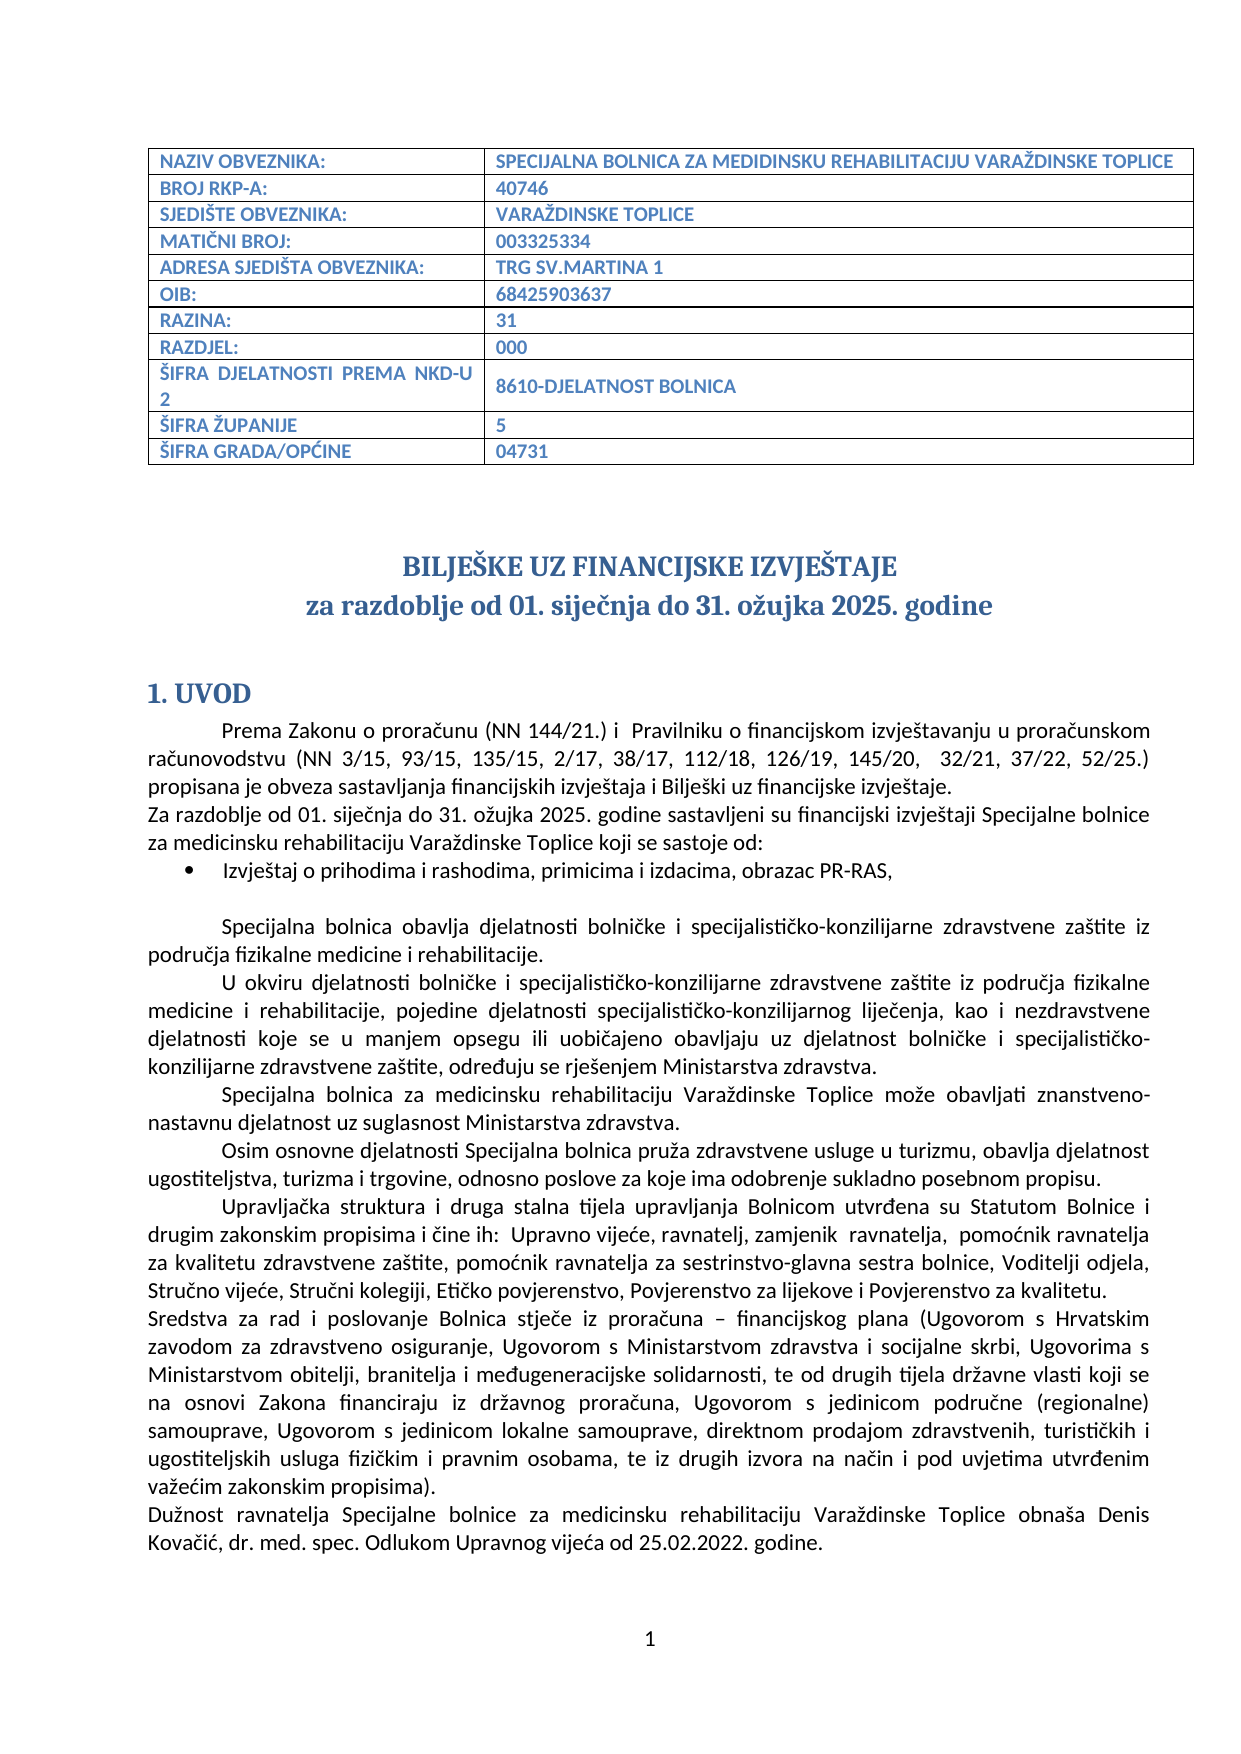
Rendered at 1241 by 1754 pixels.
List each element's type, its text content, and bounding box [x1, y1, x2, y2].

text Za razdoblje od 01. siječnja do 31. ožujka 2025. godine sastavljeni su financijski izvještaji Specijalne bolnice za medicinsku rehabilitaciju Varaždinske Toplice koji se sastoje od: [148, 800, 1152, 856]
subtitle 1. UVOD [148, 677, 1152, 711]
table_cell 000 [485, 334, 1193, 359]
table_cell SJEDIŠTE OBVEZNIKA: [149, 202, 484, 227]
text Sredstva za rad i poslovanje Bolnica stječe iz proračuna – financijskog plana (Ugovorom s Hrvatskim zavodom za zdravstveno osiguranje, Ugovorom s Ministarstvom zdravstva i socijalne skrbi, Ugovorima s Ministarstvom obitelji, branitelja i međugeneracijske solidarnosti, te od drugih tijela državne vlasti koji se na osnovi Zakona financiraju iz državnog proračuna, Ugovorom s jedinicom područne (regionalne) samouprave, Ugovorom s jedinicom lokalne samouprave, direktnom prodajom zdravstvenih, turističkih i ugostiteljskih usluga fizičkim i pravnim osobama, te iz drugih izvora na način i pod uvjetima utvrđenim važećim zakonskim propisima). [148, 1304, 1152, 1500]
table_cell TRG SV.MARTINA 1 [485, 255, 1193, 280]
table_cell OIB: [149, 281, 484, 306]
table_cell 40746 [485, 175, 1193, 201]
table_cell 68425903637 [485, 281, 1193, 306]
table_cell ŠIFRA GRADA/OPĆINE [149, 439, 484, 464]
table_cell 04731 [485, 439, 1193, 464]
text Specijalna bolnica za medicinsku rehabilitaciju Varaždinske Toplice može obavljati znanstveno-nastavnu djelatnost uz suglasnost Ministarstva zdravstva. [148, 1080, 1152, 1136]
list Izvještaj o prihodima i rashodima, primicima i izdacima, obrazac PR-RAS, [185, 856, 1152, 884]
text U okviru djelatnosti bolničke i specijalističko-konzilijarne zdravstvene zaštite iz područja fizikalne medicine i rehabilitacije, pojedine djelatnosti specijalističko-konzilijarnog liječenja, kao i nezdravstvene djelatnosti koje se u manjem opsegu ili uobičajeno obavljaju uz djelatnost bolničke i specijalističko-konzilijarne zdravstvene zaštite, određuju se rješenjem Ministarstva zdravstva. [148, 968, 1152, 1080]
table_cell 8610-DJELATNOST BOLNICA [485, 360, 1193, 411]
table_cell VARAŽDINSKE TOPLICE [485, 202, 1193, 227]
table_header SPECIJALNA BOLNICA ZA MEDIDINSKU REHABILITACIJU VARAŽDINSKE TOPLICE [485, 149, 1193, 174]
table_cell ŠIFRA ŽUPANIJE [149, 412, 484, 438]
table_cell RAZINA: [149, 308, 484, 333]
table_header NAZIV OBVEZNIKA: [149, 149, 484, 174]
subtitle BILJEŠKE UZ FINANCIJSKE IZVJEŠTAJE [148, 550, 1152, 584]
subtitle za razdoblje od 01. siječnja do 31. ožujka 2025. godine [148, 589, 1152, 622]
table_cell 5 [485, 412, 1193, 438]
table_cell 31 [485, 308, 1193, 333]
table_cell MATIČNI BROJ: [149, 228, 484, 253]
table_cell 003325334 [485, 228, 1193, 253]
table_cell ADRESA SJEDIŠTA OBVEZNIKA: [149, 255, 484, 280]
text Dužnost ravnatelja Specijalne bolnice za medicinsku rehabilitaciju Varaždinske Toplice obnaša Denis Kovačić, dr. med. spec. Odlukom Upravnog vijeća od 25.02.2022. godine. [148, 1500, 1152, 1556]
table_cell RAZDJEL: [149, 334, 484, 359]
text Upravljačka struktura i druga stalna tijela upravljanja Bolnicom utvrđena su Statutom Bolnice i drugim zakonskim propisima i čine ih: Upravno vijeće, ravnatelj, zamjenik ravnatelja, pomoćnik ravnatelja za kvalitetu zdravstvene zaštite, pomoćnik ravnatelja za sestrinstvo-glavna sestra bolnice, Voditelji odjela, Stručno vijeće, Stručni kolegiji, Etičko povjerenstvo, Povjerenstvo za lijekove i Povjerenstvo za kvalitetu. [148, 1192, 1152, 1304]
table_cell ŠIFRA DJELATNOSTI PREMA NKD-U 2 [149, 360, 484, 411]
text Osim osnovne djelatnosti Specijalna bolnica pruža zdravstvene usluge u turizmu, obavlja djelatnost ugostiteljstva, turizma i trgovine, odnosno poslove za koje ima odobrenje sukladno posebnom propisu. [148, 1136, 1152, 1192]
table_cell BROJ RKP-A: [149, 175, 484, 201]
text Prema Zakonu o proračunu (NN 144/21.) i Pravilniku o financijskom izvještavanju u proračunskom računovodstvu (NN 3/15, 93/15, 135/15, 2/17, 38/17, 112/18, 126/19, 145/20, 32/21, 37/22, 52/25.) propisana je obveza sastavljanja financijskih izvještaja i Bilješki uz financijske izvještaje. [148, 716, 1152, 800]
text Specijalna bolnica obavlja djelatnosti bolničke i specijalističko-konzilijarne zdravstvene zaštite iz područja fizikalne medicine i rehabilitacije. [148, 912, 1152, 968]
